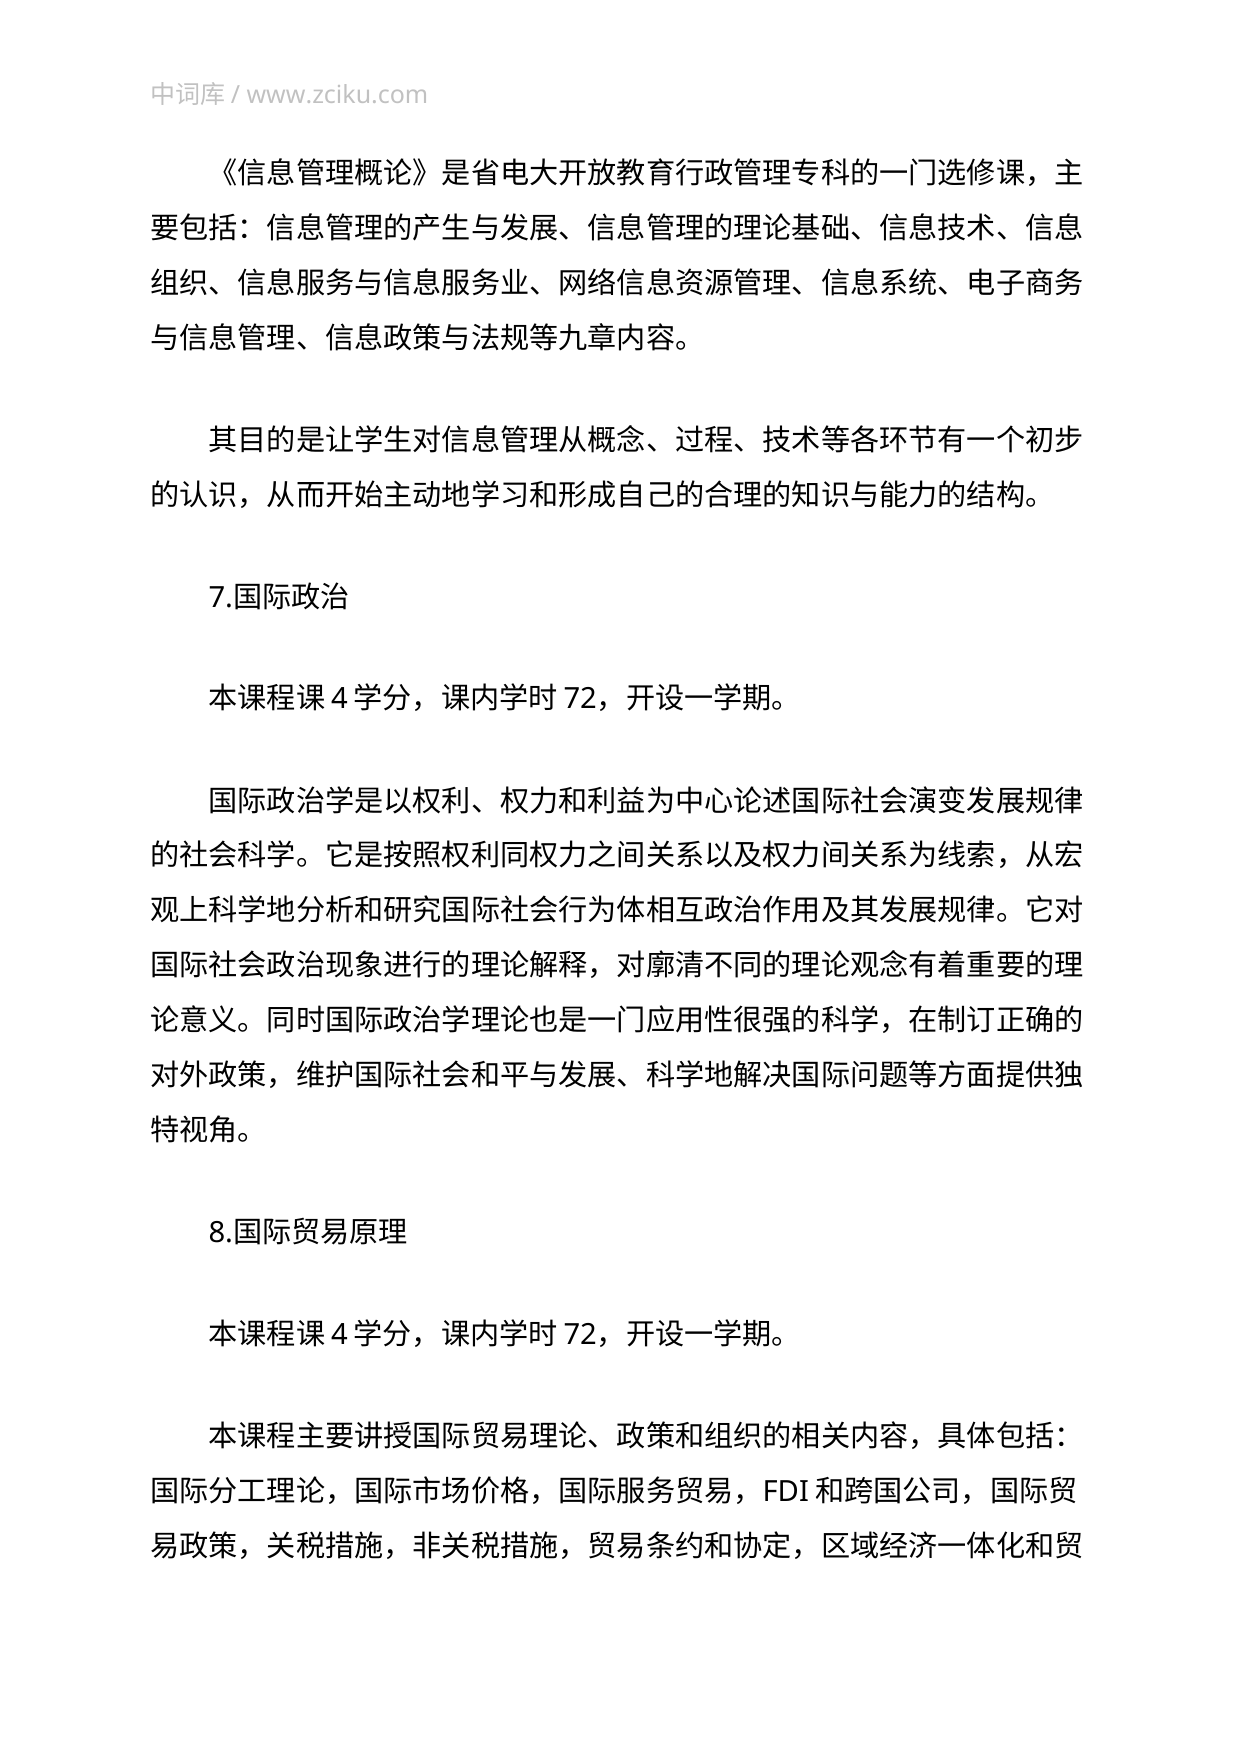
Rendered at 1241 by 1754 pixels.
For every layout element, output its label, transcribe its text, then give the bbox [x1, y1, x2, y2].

text 7.国际政治 [150, 573, 1090, 616]
text 其目的是让学生对信息管理从概念、过程、技术等各环节有一个初步的认识，从而开始主动地学习和形成自己的合理的知识与能力的结构。 [150, 416, 1090, 514]
text 国际政治学是以权利、权力和利益为中心论述国际社会演变发展规律的社会科学。它是按照权利同权力之间关系以及权力间关系为线索，从宏观上科学地分析和研究国际社会行为体相互政治作用及其发展规律。它对国际社会政治现象进行的理论解释，对廓清不同的理论观念有着重要的理论意义。同时国际政治学理论也是一门应用性很强的科学，在制订正确的对外政策，维护国际社会和平与发展、科学地解决国际问题等方面提供独特视角。 [150, 777, 1090, 1149]
text 《信息管理概论》是省电大开放教育行政管理专科的一门选修课，主要包括：信息管理的产生与发展、信息管理的理论基础、信息技术、信息组织、信息服务与信息服务业、网络信息资源管理、信息系统、电子商务与信息管理、信息政策与法规等九章内容。 [150, 150, 1090, 357]
text 本课程课4学分，课内学时72，开设一学期。 [150, 1310, 1090, 1353]
text 8.国际贸易原理 [150, 1208, 1090, 1251]
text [150, 1412, 1090, 1564]
text 本课程课4学分，课内学时72，开设一学期。 [150, 675, 1090, 717]
